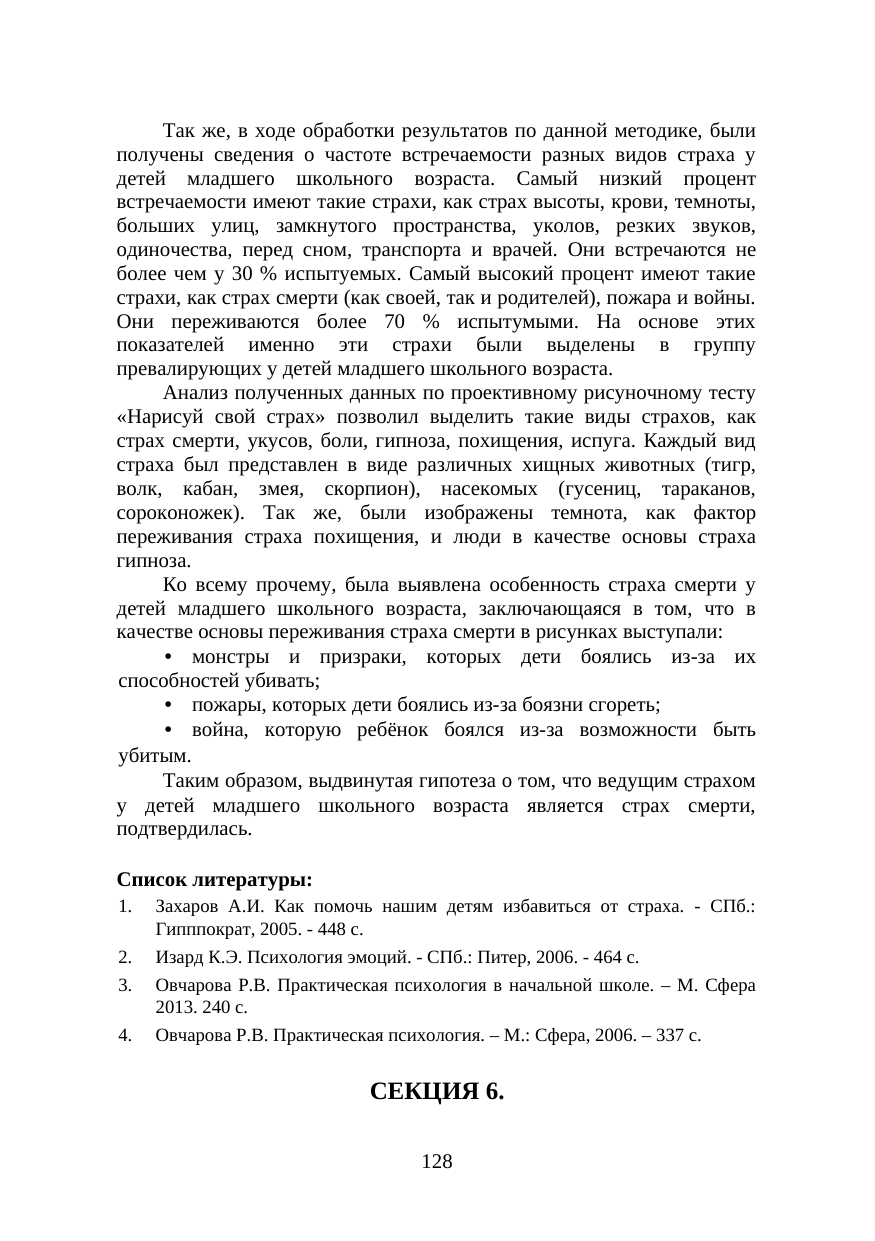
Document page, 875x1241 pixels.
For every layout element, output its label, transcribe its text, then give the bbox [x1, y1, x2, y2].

list Изард К.Э. Психология эмоций. - СПб.: Питер, 2006. - 464 с. [118, 946, 757, 967]
list Овчарова Р.В. Практическая психология в начальной школе. – М. Сфера 2013. 240 с. [118, 974, 757, 1018]
list монстры и призраки, которых дети боялись из-за их способностей убивать; [118, 644, 757, 692]
text Список литературы: [116, 867, 748, 891]
list война, которую ребёнок боялся из-за возможности быть убитым. [118, 717, 757, 767]
text Таким образом, выдвинутая гипотеза о том, что ведущим страхом у детей младшего школьного возраста является страх смерти, подтвердилась. [116, 769, 757, 840]
text Так же, в ходе обработки результатов по данной методике, были получены сведения о частоте встречаемости разных видов страха у детей младшего школьного возраста. Самый низкий процент встречаемости имеют такие страхи, как страх высоты, крови, темноты, больших улиц, замкнутого пространства, уколов, резких звуков, одиночества, перед сном, транспорта и врачей. Они встречаются не более чем у 30 % испытуемых. Самый высокий процент имеют такие страхи, как страх смерти (как своей, так и родителей), пожара и войны. Они переживаются более 70 % испытумыми. На основе этих показателей именно эти страхи были выделены в группу превалирующих у детей младшего школьного возраста. [116, 118, 757, 380]
text СЕКЦИЯ 6. [118, 1076, 756, 1105]
list пожары, которых дети боялись из-за боязни сгореть; [118, 692, 757, 716]
list Овчарова Р.В. Практическая психология. – М.: Сфера, 2006. – 337 с. [118, 1024, 757, 1046]
text Анализ полученных данных по проективному рисуночному тесту «Нарисуй свой страх» позволил выделить такие виды страхов, как страх смерти, укусов, боли, гипноза, похищения, испуга. Каждый вид страха был представлен в виде различных хищных животных (тигр, волк, кабан, змея, скорпион), насекомых (гусениц, тараканов, сороконожек). Так же, были изображены темнота, как фактор переживания страха похищения, и люди в качестве основы страха гипноза. [116, 381, 757, 572]
text Ко всему прочему, была выявлена особенность страха смерти у детей младшего школьного возраста, заключающаяся в том, что в качестве основы переживания страха смерти в рисунках выступали: [116, 572, 757, 643]
list Захаров А.И. Как помочь нашим детям избавиться от страха. - СПб.: Гипппократ, 2005. - 448 с. [118, 895, 757, 939]
